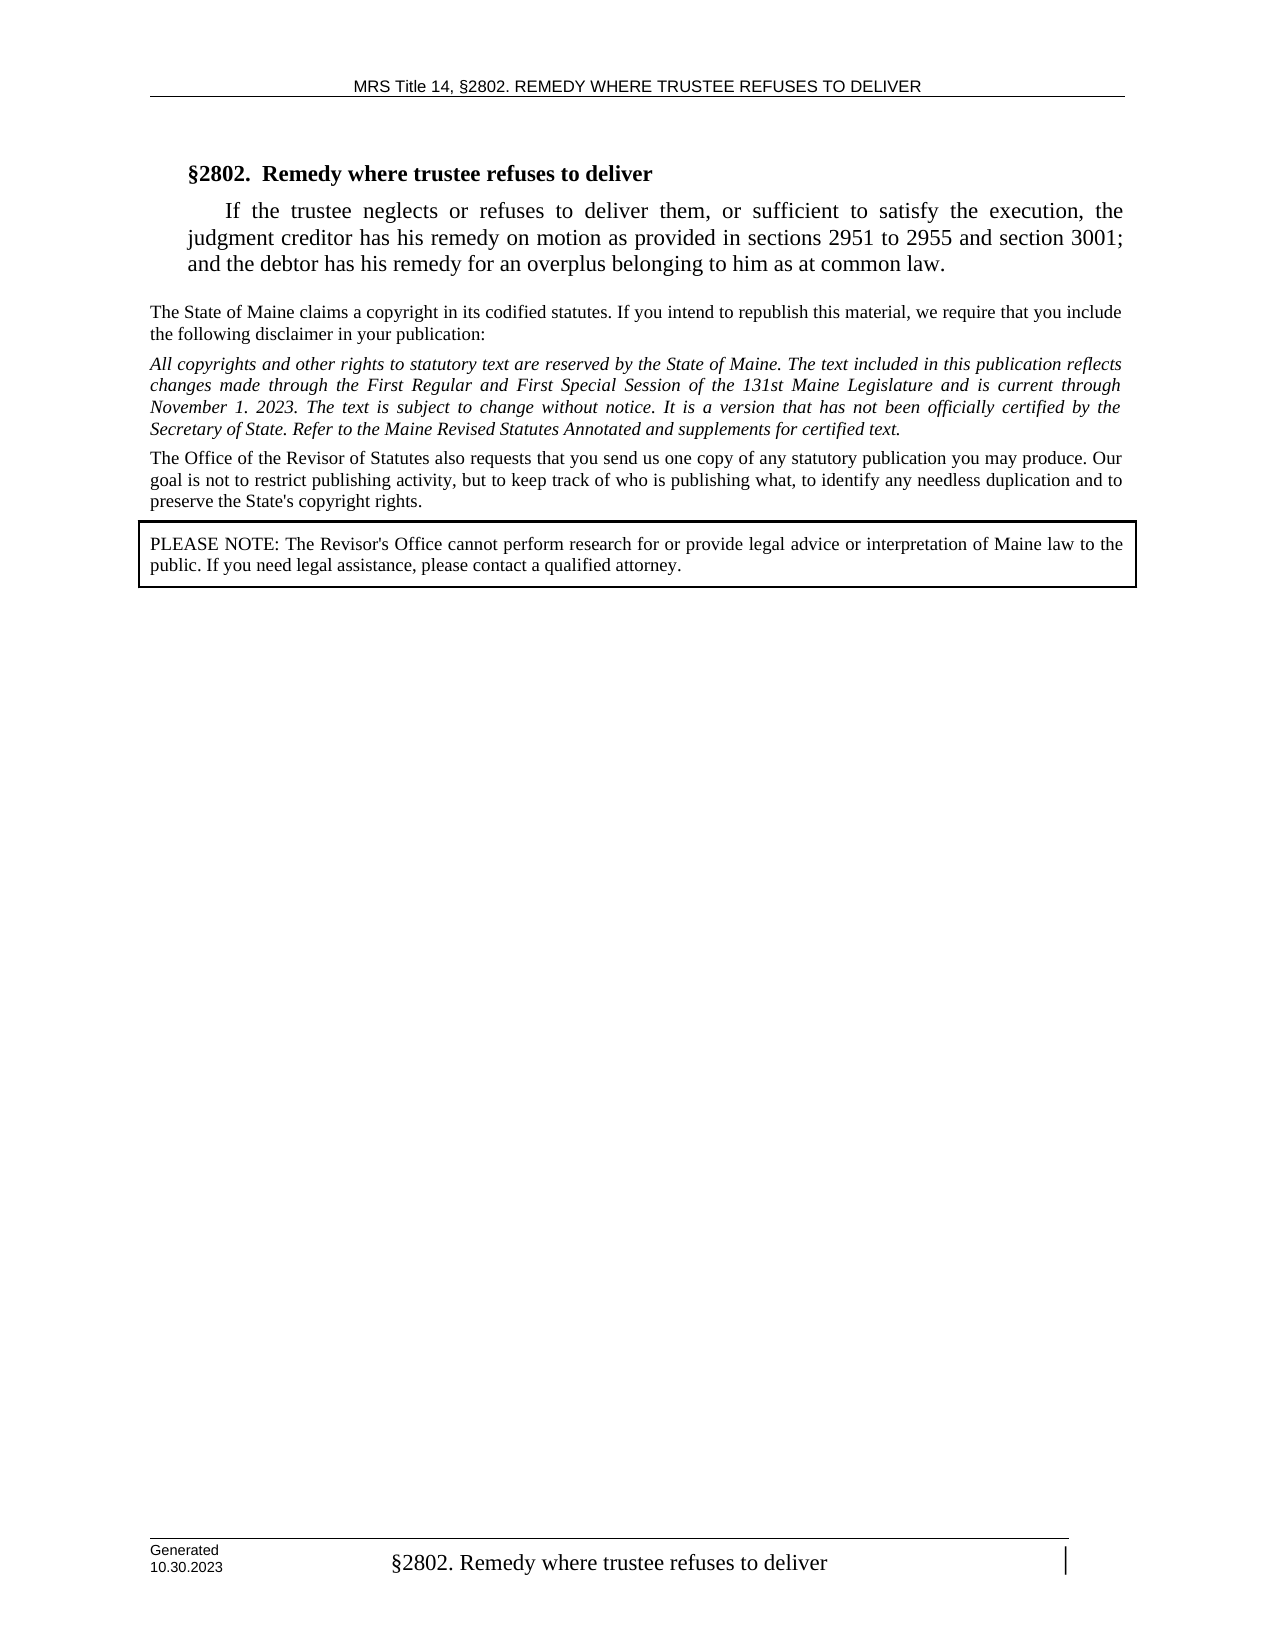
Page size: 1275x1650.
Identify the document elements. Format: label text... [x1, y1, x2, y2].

text The State of Maine claims a copyright in its codified statutes. If you intend to republish this material, we require that you include the following disclaimer in your publication: [150, 301, 1125, 344]
text All copyrights and other rights to statutory text are reserved by the State of Maine. The text included in this publication reflects changes made through the First Regular and First Special Session of the 131st Maine Legislature and is current through November 1. 2023 . The text is subject to change without notice. It is a version that has not been officially certified by the Secretary of State. Refer to the Maine Revised Statutes Annotated and supplements for certified text. [150, 353, 1125, 439]
text If the trustee neglects or refuses to deliver them, or sufficient to satisfy the execution, the judgment creditor has his remedy on motion as provided in sections 2951 to 2955 and section 3001; and the debtor has his remedy for an overplus belonging to him as at common law. [187, 197, 1125, 276]
text PLEASE NOTE: The Revisor's Office cannot perform research for or provide legal advice or interpretation of Maine law to the public. If you need legal assistance, please contact a qualified attorney. [140, 523, 1135, 586]
text §2802. Remedy where trustee refuses to deliver [187, 160, 1125, 187]
text The Office of the Revisor of Statutes also requests that you send us one copy of any statutory publication you may produce. Our goal is not to restrict publishing activity, but to keep track of who is publishing what, to identify any needless duplication and to preserve the State's copyright rights. [150, 447, 1125, 512]
